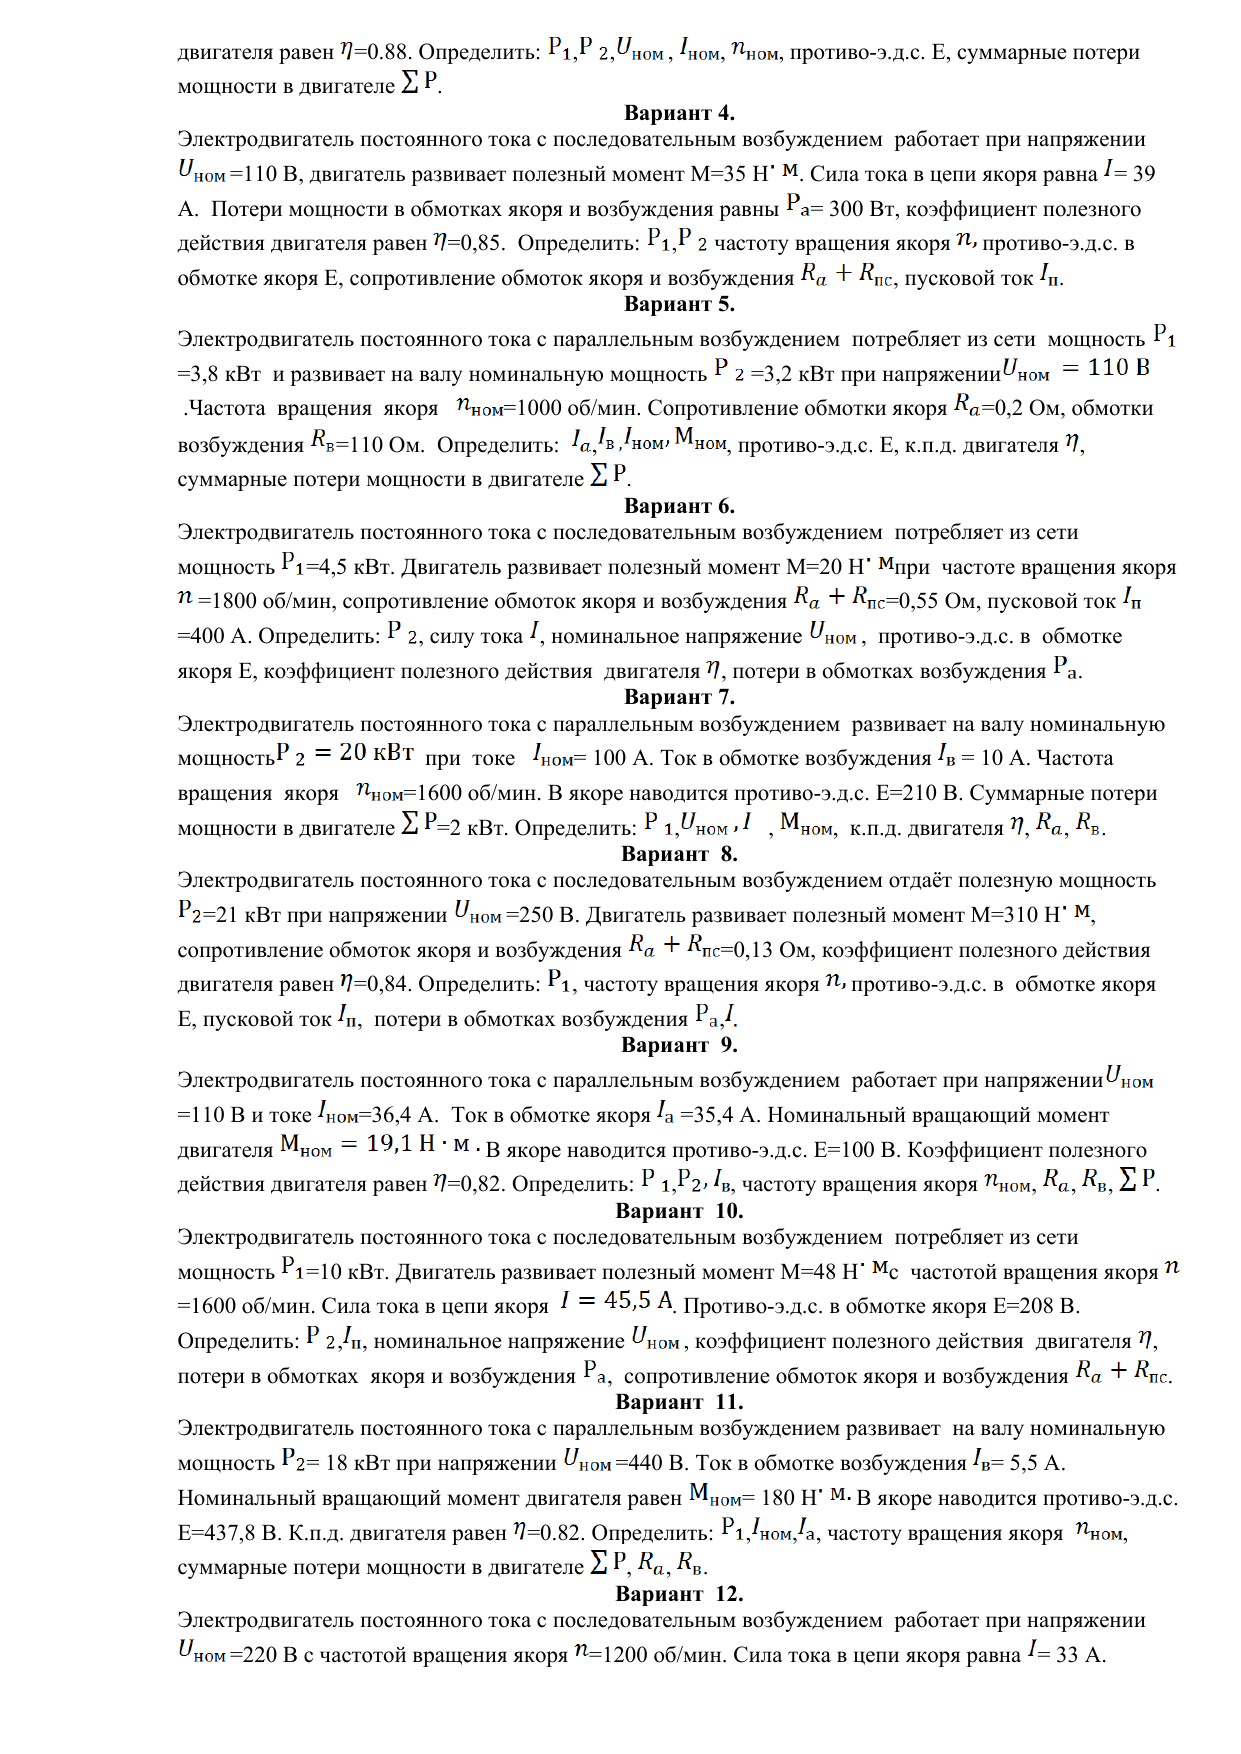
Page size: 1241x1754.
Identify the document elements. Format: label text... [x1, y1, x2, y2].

picture [1103, 151, 1114, 182]
picture [549, 1283, 672, 1314]
picture [177, 579, 193, 609]
picture [280, 1249, 306, 1279]
picture [785, 186, 811, 216]
picture [956, 220, 977, 251]
picture [590, 1544, 626, 1575]
picture [817, 1475, 851, 1506]
picture [427, 1161, 448, 1192]
picture [1152, 316, 1178, 347]
picture [1164, 1249, 1180, 1279]
text Электродвигатель постоянного тока с параллельным возбуждением развивает на валу номинальную мощность= 18 кВт при напряжении =440 В. Ток в обмотке возбуждения = 5,5 А. Номинальный вращающий момент двигателя равен = 180 Н В якоре наводится противо-э.д.с. Е=437,8 В. К.п.д. двигателя равен =0.82. Определить: ,,, частоту вращения якоря , суммарные потери мощности в двигателе , , . [177, 1414, 1181, 1579]
picture [582, 1353, 607, 1383]
picture [713, 351, 746, 381]
picture [456, 386, 504, 416]
picture [628, 927, 721, 957]
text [177, 29, 1181, 99]
picture [1001, 351, 1149, 381]
picture [386, 613, 419, 644]
picture [679, 29, 720, 60]
text Электродвигатель постоянного тока с параллельным возбуждением развивает на валу номинальную мощность при токе = 100 А. Ток в обмотке возбуждения = 10 А. Частота вращения якоря =1600 об/мин. В якоре наводится противо-э.д.с. Е=210 В. Суммарные потери мощности в двигателе =2 кВт. Определить: ,, , к.п.д. двигателя , , . [177, 710, 1181, 840]
picture [724, 996, 738, 1027]
picture [401, 64, 437, 94]
picture [706, 648, 721, 679]
picture [1122, 579, 1142, 609]
picture [1065, 422, 1080, 452]
picture [720, 1510, 746, 1540]
picture [275, 735, 414, 766]
picture [1119, 1161, 1155, 1192]
picture [1027, 1632, 1038, 1662]
picture [1081, 1161, 1108, 1192]
text Вариант 11. [177, 1388, 1181, 1414]
picture [340, 29, 354, 60]
picture [646, 220, 672, 251]
picture [640, 1161, 672, 1192]
picture [694, 996, 719, 1027]
picture [513, 1510, 527, 1540]
picture [337, 996, 357, 1027]
picture [562, 1440, 616, 1471]
picture [310, 422, 336, 452]
picture [280, 544, 306, 575]
picture [532, 735, 574, 766]
picture [808, 613, 861, 644]
picture [356, 770, 404, 801]
text Вариант 12. [177, 1579, 1181, 1606]
picture [688, 1475, 742, 1506]
picture [793, 579, 886, 609]
text Вариант 9. [177, 1032, 1181, 1058]
text Электродвигатель постоянного тока с последовательным возбуждением отдаёт полезную мощность =21 кВт при напряжении =250 В. Двигатель развивает полезный момент М=310 Н, сопротивление обмоток якоря и возбуждения =0,13 Ом, коэффициент полезного действия двигателя равен=0,84. Определить:, частоту вращения якоря противо-э.д.с. в обмотке якоря Е, пусковой ток , потери в обмотках возбуждения , [177, 866, 1181, 1032]
text Вариант 7. [177, 683, 1181, 710]
picture [937, 735, 956, 766]
text Вариант 6. [177, 492, 1181, 518]
picture [1138, 1318, 1153, 1349]
picture [656, 1092, 675, 1123]
picture [334, 962, 354, 992]
picture [275, 1440, 307, 1471]
picture [177, 892, 203, 923]
picture [1075, 1353, 1168, 1383]
picture [1104, 1057, 1158, 1088]
picture [630, 1318, 684, 1349]
picture [751, 1510, 792, 1540]
picture [305, 1318, 337, 1349]
picture [679, 805, 769, 835]
picture [317, 1092, 359, 1123]
picture [1010, 805, 1025, 835]
picture [1061, 892, 1091, 923]
text Вариант 8. [177, 840, 1181, 866]
text Электродвигатель постоянного тока с параллельным возбуждением работает при напряжении=110 В и токе =36,4 А. Ток в обмотке якоря =35,4 А. Номинальный вращающий момент двигателя В якоре наводится противо-э.д.с. Е=100 В. Коэффициент полезного действия двигателя равен=0,82. Определить: ,, частоту вращения якоря , , , . [177, 1058, 1181, 1197]
picture [177, 151, 230, 182]
picture [1035, 805, 1064, 835]
picture [597, 420, 727, 452]
picture [578, 29, 610, 60]
picture [800, 255, 893, 286]
picture [731, 29, 779, 60]
text Электродвигатель постоянного тока с последовательным возбуждением потребляет из сети мощность =4,5 кВт. Двигатель развивает полезный момент М=20 Нпри частоте вращения якоря =1800 об/мин, сопротивление обмоток якоря и возбуждения =0,55 Ом, пусковой ток =400 А. Определить: , силу тока , номинальное напряжение , противо-э.д.с. в обмотке якоря Е, коэффициент полезного действия двигателя , потери в обмотках возбуждения . [177, 518, 1181, 683]
text Электродвигатель постоянного тока с последовательным возбуждением потребляет из сети мощность =10 кВт. Двигатель развивает полезный момент М=48 Нс частотой вращения якоря =1600 об/мин. Сила тока в цепи якоря. Противо-э.д.с. в обмотке якоря Е=208 В. Определить: ,, номинальное напряжение , коэффициент полезного действия двигателя , потери в обмотках якоря и возбуждения , сопротивление обмоток якоря и возбуждения . [177, 1223, 1181, 1388]
picture [177, 1632, 230, 1662]
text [177, 1606, 1181, 1667]
picture [859, 1249, 889, 1279]
picture [453, 892, 506, 923]
picture [779, 805, 833, 835]
picture [676, 1161, 731, 1192]
picture [825, 962, 846, 992]
picture [637, 1544, 666, 1575]
picture [279, 1127, 480, 1157]
picture [529, 613, 540, 644]
picture [865, 544, 895, 575]
picture [984, 1161, 1031, 1192]
picture [643, 805, 675, 835]
text Вариант 10. [177, 1197, 1181, 1223]
text Вариант 4. [177, 99, 1181, 125]
picture [427, 220, 448, 251]
picture [342, 1318, 362, 1349]
picture [1039, 255, 1059, 286]
text Электродвигатель постоянного тока с последовательным возбуждением работает при напряжении =110 В, двигатель развивает полезный момент М=35 Н. Сила тока в цепи якоря равна = 39 А. Потери мощности в обмотках якоря и возбуждения равны = 300 Вт, коэффициент полезного действия двигателя равен=0,85. Определить: , частоту вращения якоря противо-э.д.с. в обмотке якоря Е, сопротивление обмоток якоря и возбуждения , пусковой ток . [177, 125, 1181, 290]
picture [568, 1632, 589, 1662]
picture [972, 1440, 991, 1471]
picture [541, 962, 572, 992]
text Вариант 5. [177, 290, 1181, 317]
text Электродвигатель постоянного тока с параллельным возбуждением потребляет из сети мощность =3,8 кВт и развивает на валу номинальную мощность =3,2 кВт при напряжении .Частота вращения якоря =1000 об/мин. Сопротивление обмотки якоря =0,2 Ом, обмотки возбуждения =110 Ом. Определить: ,, противо-э.д.с. Е, к.п.д. двигателя , суммарные потери мощности в двигателе . [177, 317, 1181, 492]
picture [1075, 1510, 1123, 1540]
picture [547, 29, 573, 60]
picture [953, 386, 982, 416]
picture [676, 1544, 703, 1575]
picture [401, 805, 437, 835]
picture [615, 29, 668, 60]
picture [769, 151, 799, 182]
picture [677, 220, 709, 251]
picture [1075, 805, 1101, 835]
picture [571, 422, 592, 452]
picture [1042, 1161, 1071, 1192]
picture [797, 1510, 816, 1540]
picture [590, 457, 626, 487]
picture [1052, 648, 1078, 679]
